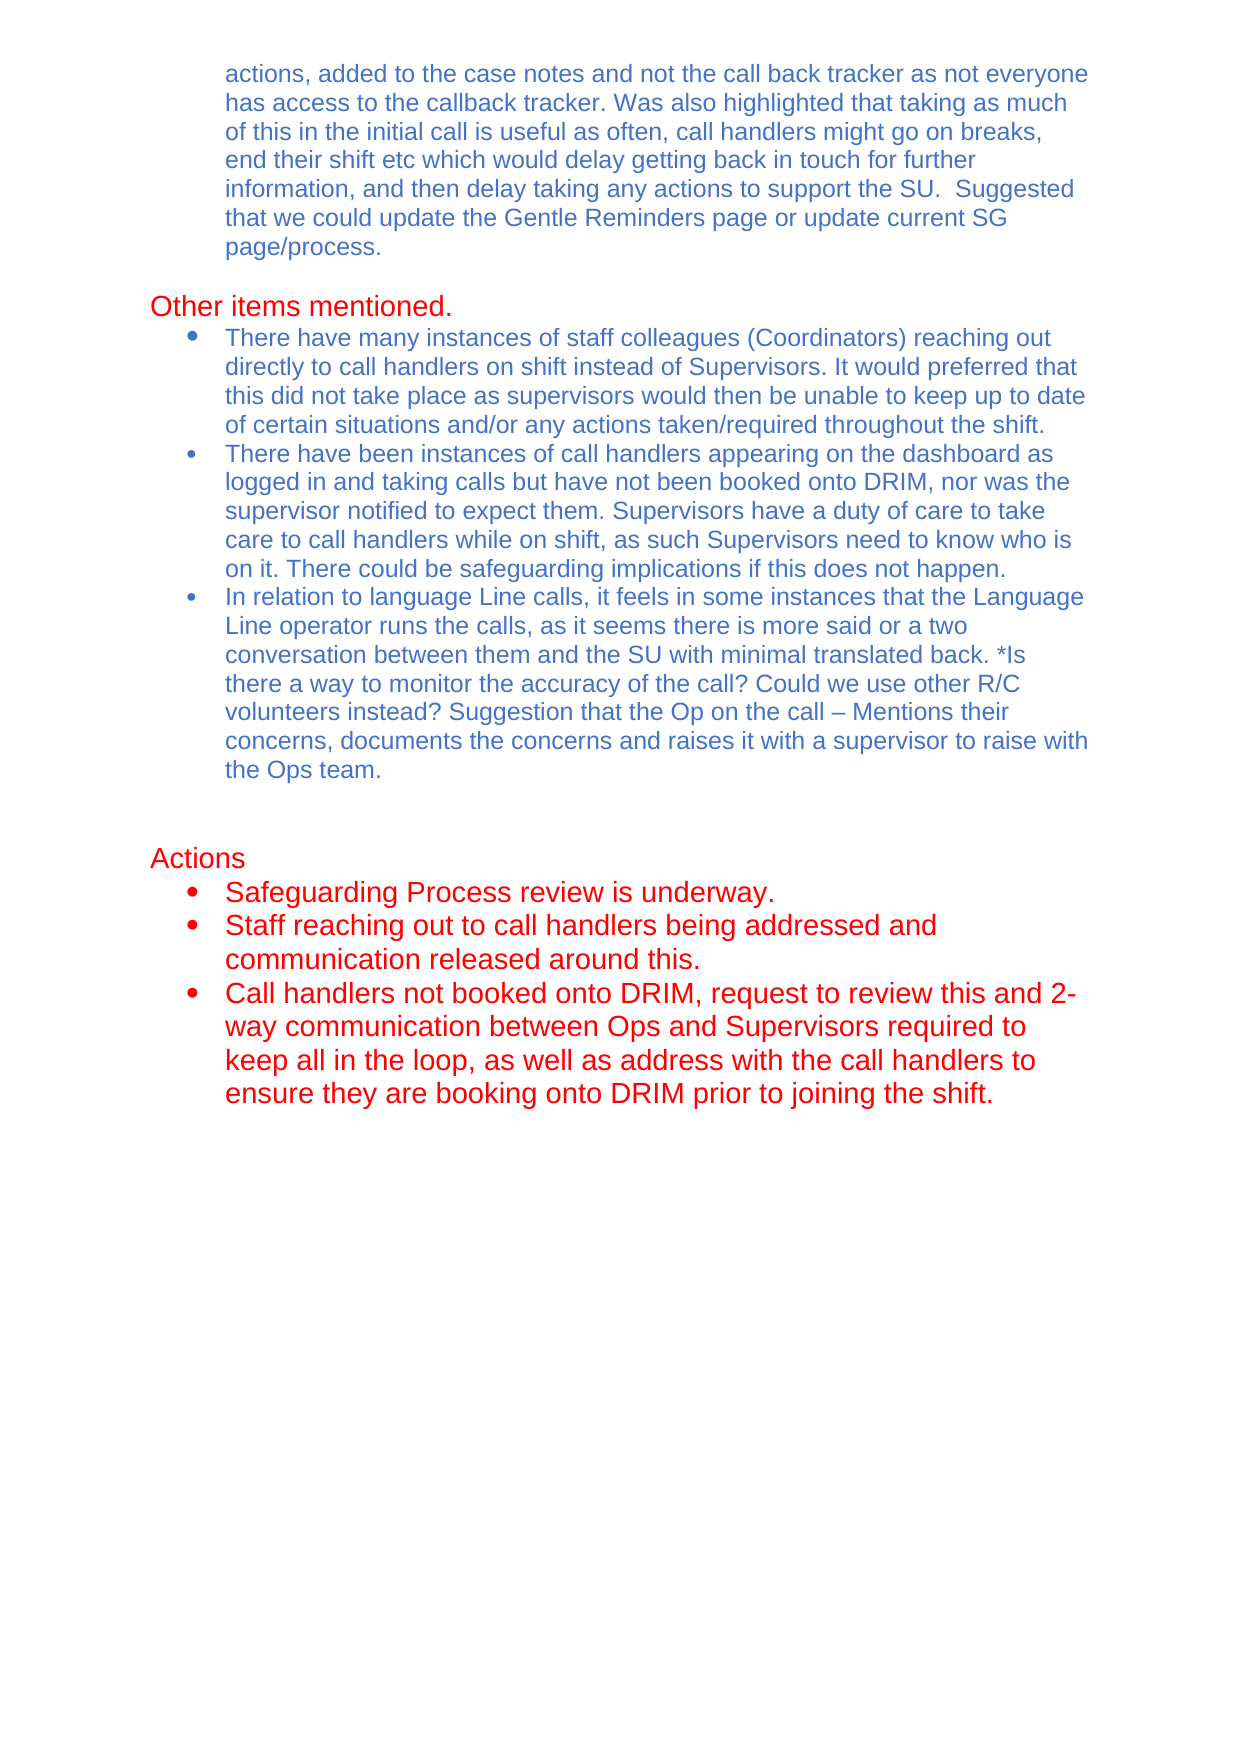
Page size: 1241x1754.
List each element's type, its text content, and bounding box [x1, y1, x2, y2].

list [187, 59, 1090, 260]
text Other items mentioned. [150, 289, 1090, 323]
list Staff reaching out to call handlers being addressed and communication released around this. [187, 908, 1090, 976]
list Safeguarding Process review is underway. [187, 875, 1090, 908]
list Call handlers not booked onto DRIM, request to review this and 2-way communication between Ops and Supervisors required to keep all in the loop, as well as address with the call handlers to ensure they are booking onto DRIM prior to joining the shift. [187, 976, 1090, 1110]
list In relation to language Line calls, it feels in some instances that the Language Line operator runs the calls, as it seems there is more said or a two conversation between them and the SU with minimal translated back. *Is there a way to monitor the accuracy of the call? Could we use other R/C volunteers instead? Suggestion that the Op on the call – Mentions their concerns, documents the concerns and raises it with a supervisor to raise with the Ops team. [187, 582, 1090, 784]
list There have been instances of call handlers appearing on the dashboard as logged in and taking calls but have not been booked onto DRIM, nor was the supervisor notified to expect them. Supervisors have a duty of care to take care to call handlers while on shift, as such Supervisors need to know who is on it. There could be safeguarding implications if this does not happen. [187, 439, 1090, 582]
text Actions [150, 841, 1090, 875]
list There have many instances of staff colleagues (Coordinators) reaching out directly to call handlers on shift instead of Supervisors. It would preferred that this did not take place as supervisors would then be unable to keep up to date of certain situations and/or any actions taken/required throughout the shift. [187, 323, 1090, 439]
